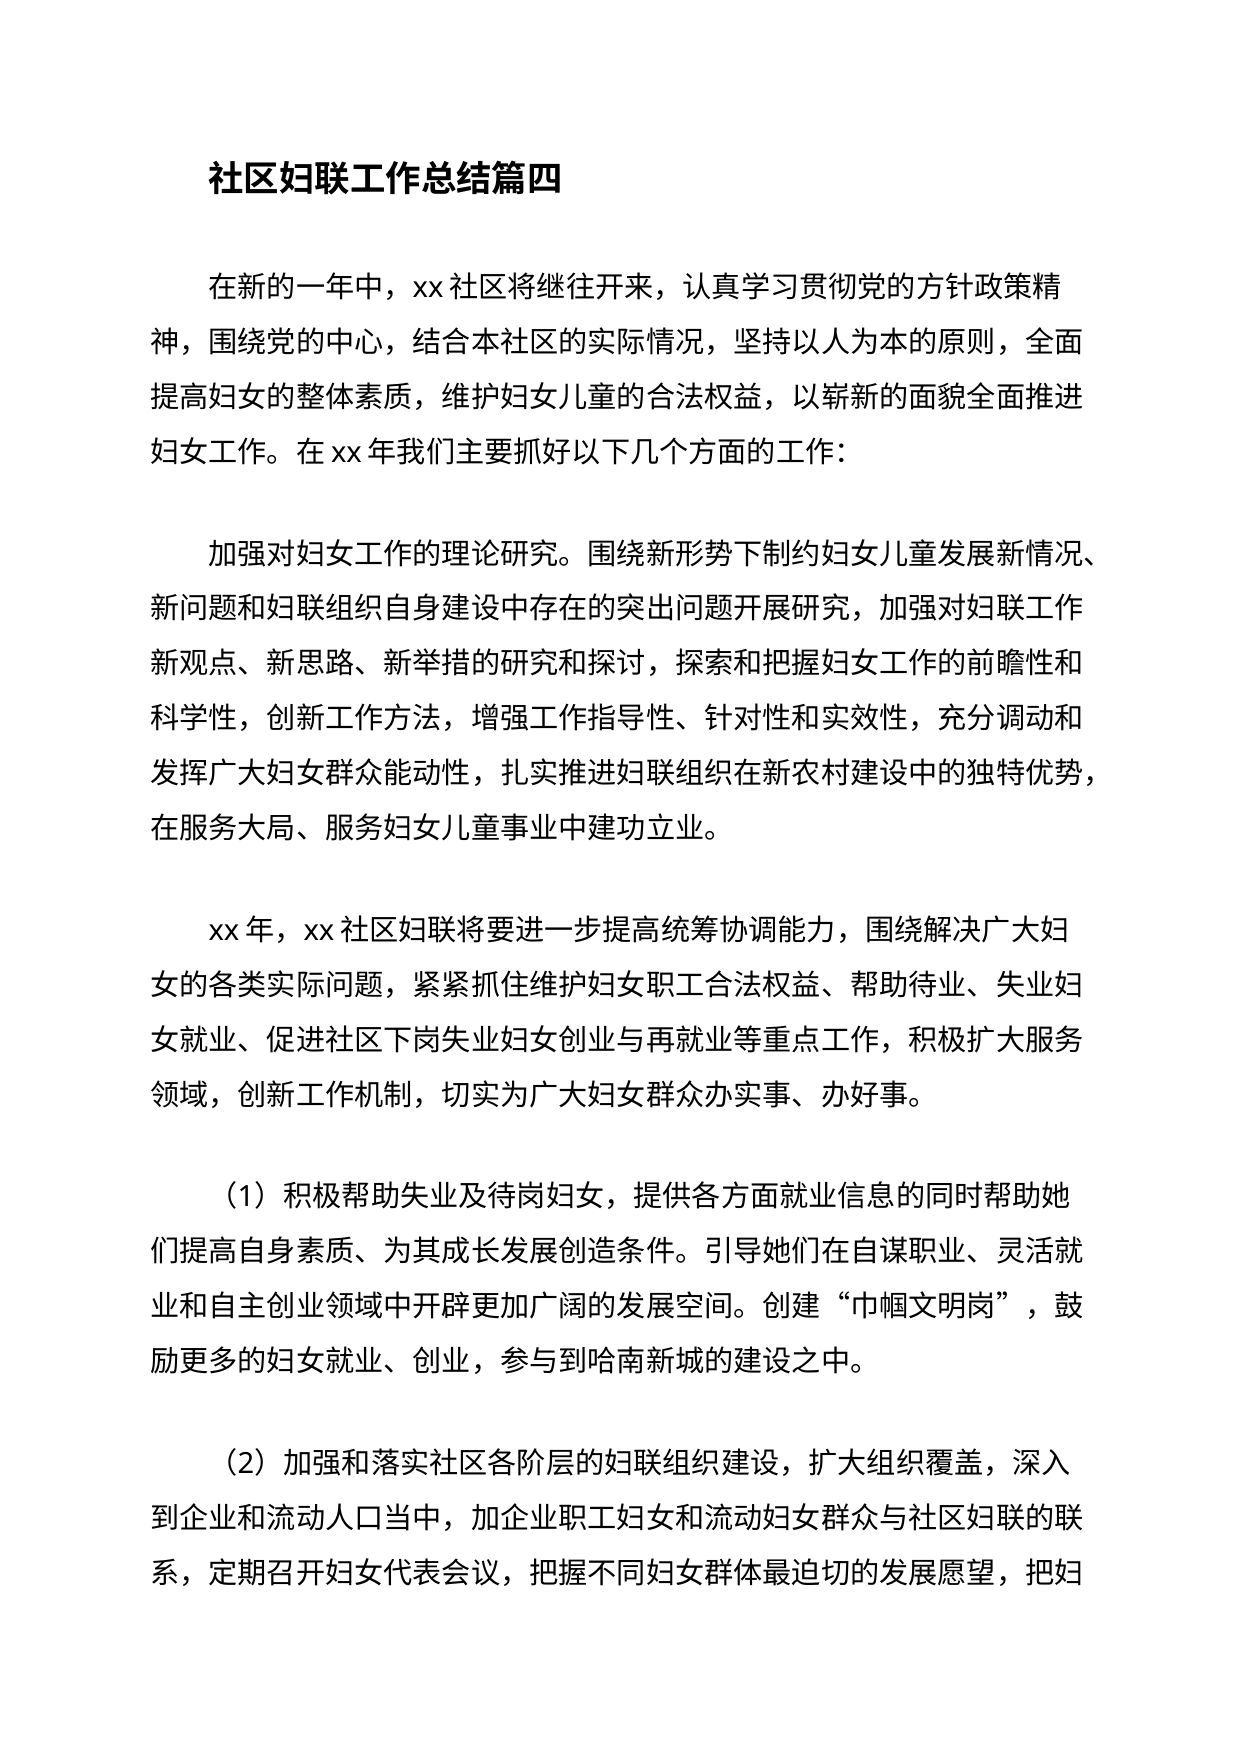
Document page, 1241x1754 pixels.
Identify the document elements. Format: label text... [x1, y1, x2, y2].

text 在新的一年中，xx社区将继往开来，认真学习贯彻党的方针政策精神，围绕党的中心，结合本社区的实际情况，坚持以人为本的原则，全面提高妇女的整体素质，维护妇女儿童的合法权益，以崭新的面貌全面推进妇女工作。在xx年我们主要抓好以下几个方面的工作： [150, 263, 1090, 471]
text 社区妇联工作总结篇四 [150, 150, 1090, 201]
text xx年，xx社区妇联将要进一步提高统筹协调能力，围绕解决广大妇女的各类实际问题，紧紧抓住维护妇女职工合法权益、帮助待业、失业妇女就业、促进社区下岗失业妇女创业与再就业等重点工作，积极扩大服务领域，创新工作机制，切实为广大妇女群众办实事、办好事。 [150, 906, 1090, 1113]
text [150, 1439, 1090, 1592]
text （1）积极帮助失业及待岗妇女，提供各方面就业信息的同时帮助她们提高自身素质、为其成长发展创造条件。引导她们在自谋职业、灵活就业和自主创业领域中开辟更加广阔的发展空间。创建“巾帼文明岗”，鼓励更多的妇女就业、创业，参与到哈南新城的建设之中。 [150, 1173, 1090, 1380]
text 加强对妇女工作的理论研究。围绕新形势下制约妇女儿童发展新情况、新问题和妇联组织自身建设中存在的突出问题开展研究，加强对妇联工作新观点、新思路、新举措的研究和探讨，探索和把握妇女工作的前瞻性和科学性，创新工作方法，增强工作指导性、针对性和实效性，充分调动和发挥广大妇女群众能动性，扎实推进妇联组织在新农村建设中的独特优势，在服务大局、服务妇女儿童事业中建功立业。 [150, 530, 1090, 847]
